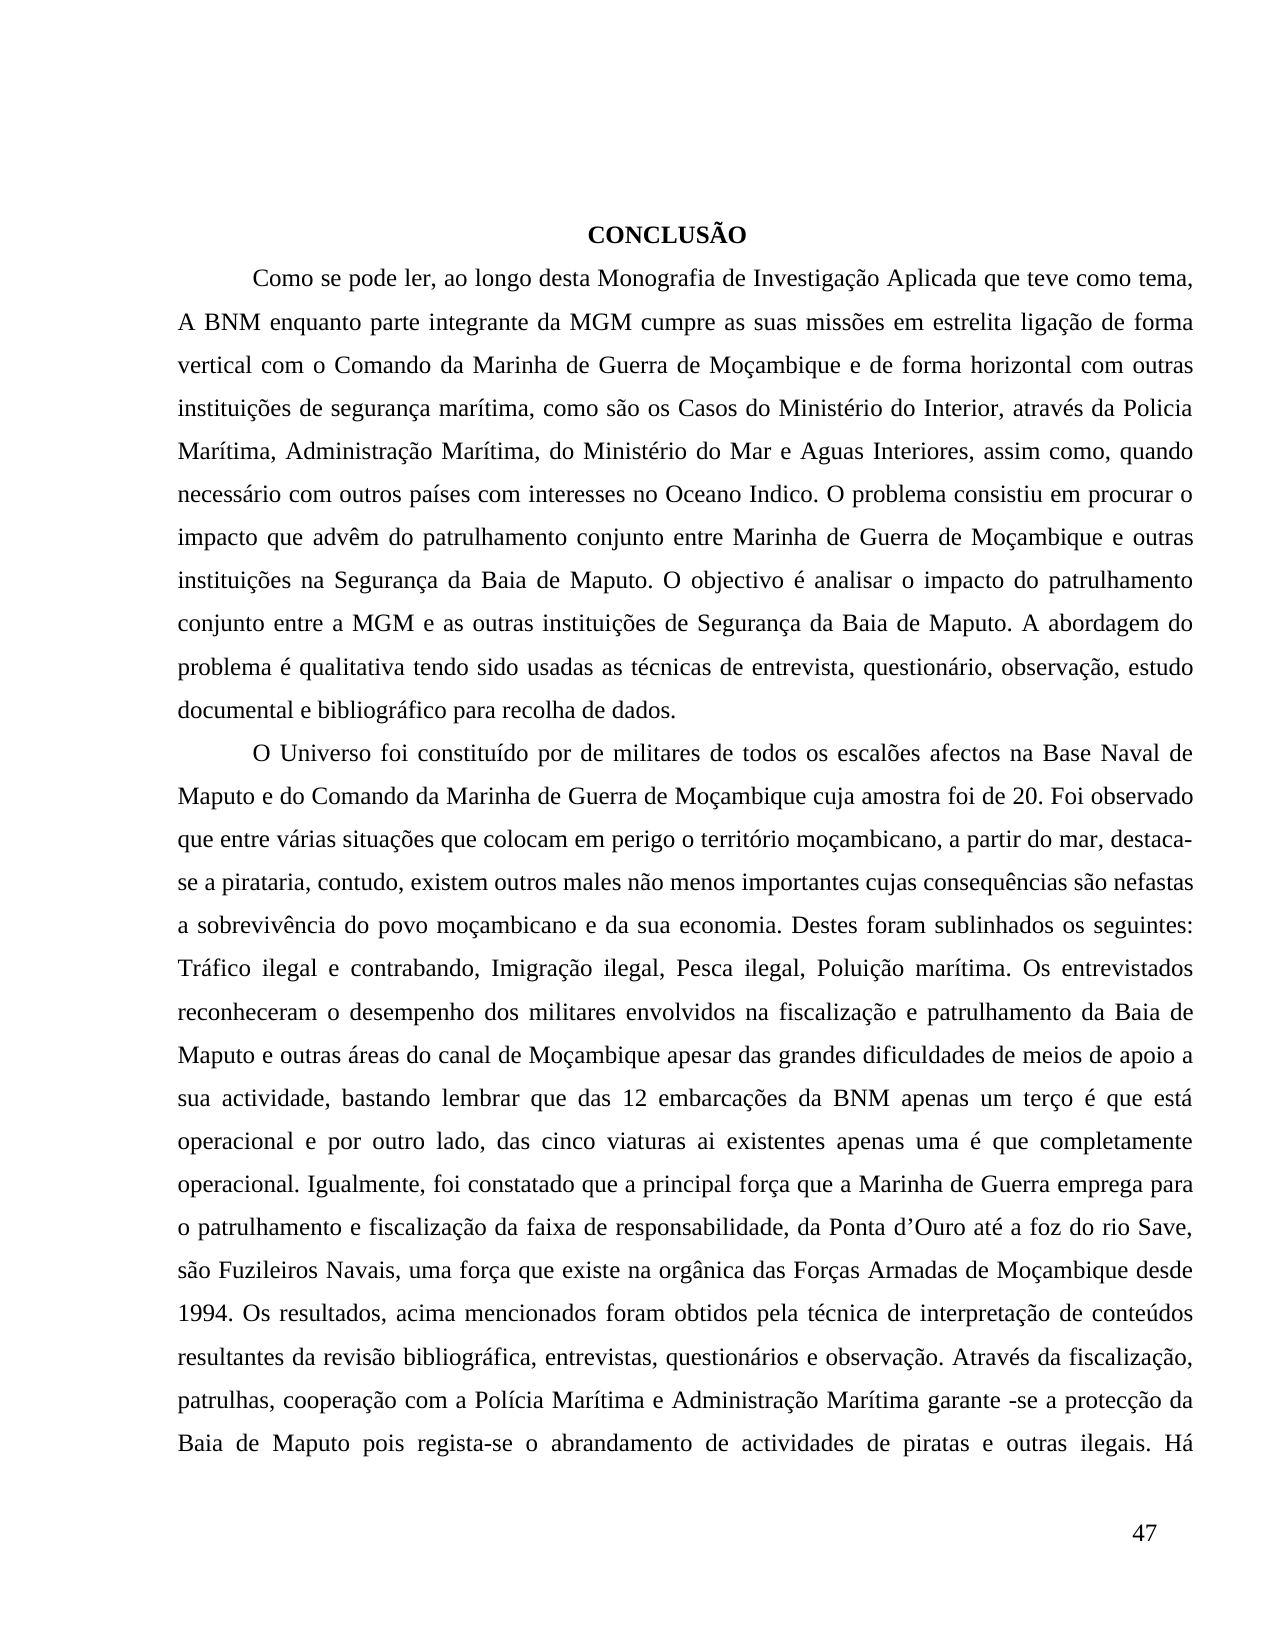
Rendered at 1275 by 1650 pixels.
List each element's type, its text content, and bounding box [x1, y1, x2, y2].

list Como se pode ler, ao longo desta Monografia de Investigação Aplicada que teve como tema, A BNM enquanto parte integrante da MGM cumpre as suas missões em estrelita ligação de forma vertical com o Comando da Marinha de Guerra de Moçambique e de forma horizontal com outras instituições de segurança marítima, como são os Casos do Ministério do Interior, através da Policia Marítima, Administração Marítima, do Ministério do Mar e Aguas Interiores, assim como, quando necessário com outros países com interesses no Oceano Indico. O problema consistiu em procurar o impacto que advêm do patrulhamento conjunto entre Marinha de Guerra de Moçambique e outras instituições na Segurança da Baia de Maputo. O objectivo é analisar o impacto do patrulhamento conjunto entre a MGM e as outras instituições de Segurança da Baia de Maputo. A abordagem do problema é qualitativa tendo sido usadas as técnicas de entrevista, questionário, observação, estudo documental e bibliográfico para recolha de dados. [177, 263, 1194, 723]
subtitle CONCLUSÃO [177, 220, 1157, 249]
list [177, 738, 1194, 1457]
